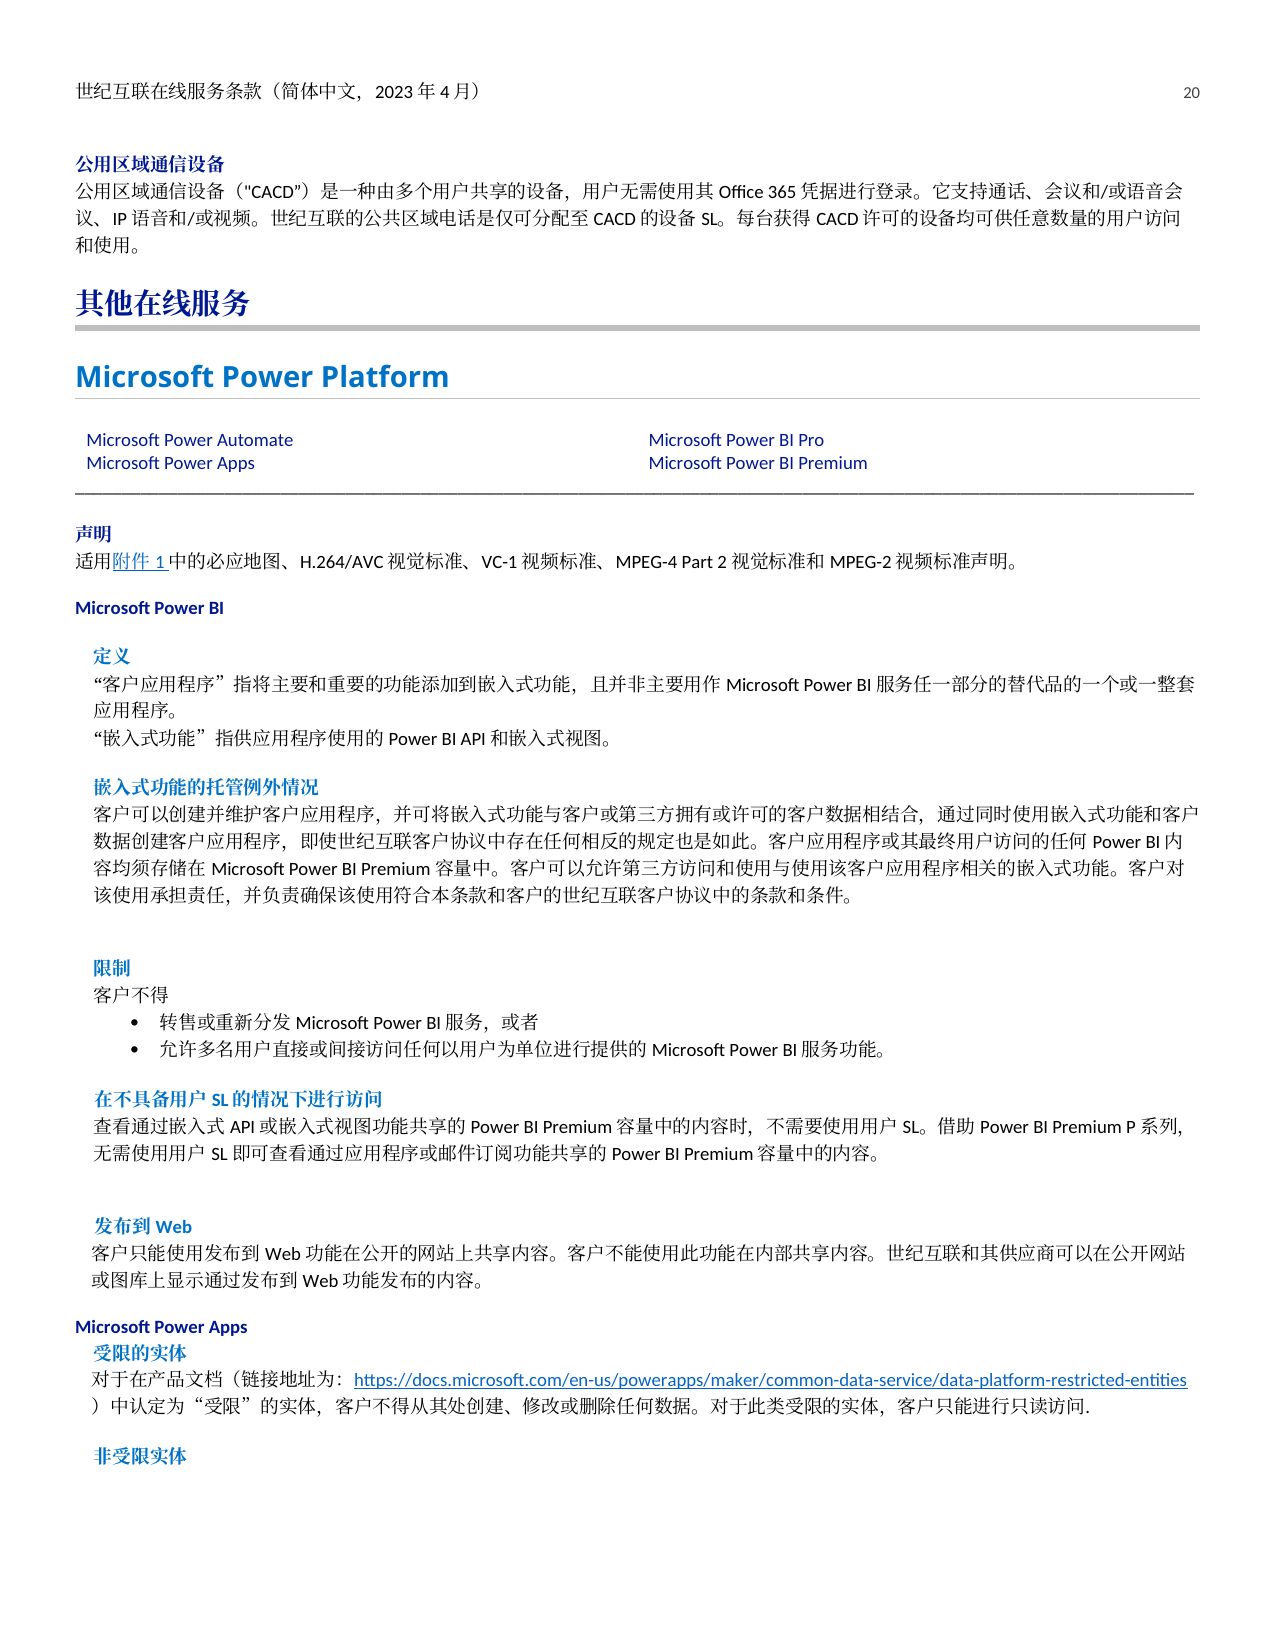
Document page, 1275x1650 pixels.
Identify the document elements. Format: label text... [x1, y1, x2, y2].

list 允许多名用户直接或间接访问任何以用户为单位进行提供的 Microsoft Power BI 服务功能。 [131, 1035, 1200, 1062]
list 定义 [94, 642, 1200, 669]
table_cell Microsoft Power BI Premium [637, 451, 1199, 474]
list 客户可以创建并维护客户应用程序，并可将嵌入式功能与客户或第三方拥有或许可的客户数据相结合，通过同时使用嵌入式功能和客户数据创建客户应用程序，即使世纪互联客户协议中存在任何相反的规定也是如此。客户应用程序或其最终用户访问的任何 Power BI 内容均须存储在 Microsoft Power BI Premium 容量中。客户可以允许第三方访问和使用与使用该客户应用程序相关的嵌入式功能。客户对该使用承担责任，并负责确保该使用符合本条款和客户的世纪互联客户协议中的条款和条件。 [94, 800, 1200, 908]
list “客户应用程序”指将主要和重要的功能添加到嵌入式功能，且并非主要用作 Microsoft Power BI 服务任一部分的替代品的一个或一整套应用程序。 [94, 669, 1200, 723]
list 公用区域通信设备 [75, 150, 1200, 177]
table_cell Microsoft Power Apps [75, 451, 637, 474]
list 限制 [94, 954, 1200, 981]
list 非受限实体 [94, 1442, 1200, 1469]
list 对于在产品文档（链接地址为：https://docs.microsoft.com/en-us/powerapps/maker/common-data-service/data-platform-restricted-entities ）中认定为“受限”的实体，客户不得从其处创建、修改或删除任何数据。对于此类受限的实体，客户只能进行只读访问. [91, 1365, 1200, 1419]
list “嵌入式功能”指供应用程序使用的 Power BI API 和嵌入式视图。 [94, 723, 1200, 750]
list 客户只能使用发布到 Web 功能在公开的网站上共享内容。客户不能使用此功能在内部共享内容。世纪互联和其供应商可以在公开网站或图库上显示通过发布到 Web 功能发布的内容。 [91, 1238, 1200, 1292]
table_header Microsoft Power Automate [75, 428, 637, 451]
list 声明 [75, 520, 1200, 547]
list ________________________________________________________________________________________________________________________ [75, 474, 1200, 497]
list 发布到 Web [94, 1212, 1200, 1238]
list 受限的实体 [94, 1338, 1200, 1365]
list 在不具备用户 SL 的情况下进行访问 [94, 1085, 1200, 1112]
table_header Microsoft Power BI Pro [637, 428, 1199, 451]
list 适用附件 1 中的必应地图、H.264/AVC 视觉标准、VC-1 视频标准、MPEG-4 Part 2 视觉标准和 MPEG-2 视频标准声明。 [75, 547, 1200, 574]
list 查看通过嵌入式 API 或嵌入式视图功能共享的 Power BI Premium 容量中的内容时，不需要使用用户 SL。借助 Power BI Premium P 系列，无需使用用户 SL 即可查看通过应用程序或邮件订阅功能共享的 Power BI Premium 容量中的内容。 [94, 1112, 1200, 1166]
list Microsoft Power Apps [75, 1315, 1200, 1338]
list Microsoft Power BI [75, 597, 1200, 619]
list 公用区域通信设备（"CACD”）是一种由多个用户共享的设备，用户无需使用其 Office 365 凭据进行登录。它支持通话、会议和/或语音会议、IP 语音和/或视频。世纪互联的公共区域电话是仅可分配至 CACD 的设备 SL。每台获得 CACD 许可的设备均可供任意数量的用户访问和使用。 [75, 177, 1200, 258]
list 转售或重新分发 Microsoft Power BI 服务，或者 [131, 1008, 1200, 1035]
subtitle 其他在线服务 [75, 281, 1200, 325]
list 客户不得 [94, 981, 1200, 1008]
list 嵌入式功能的托管例外情况 [94, 773, 1200, 800]
subtitle Microsoft Power Platform [75, 356, 1200, 398]
